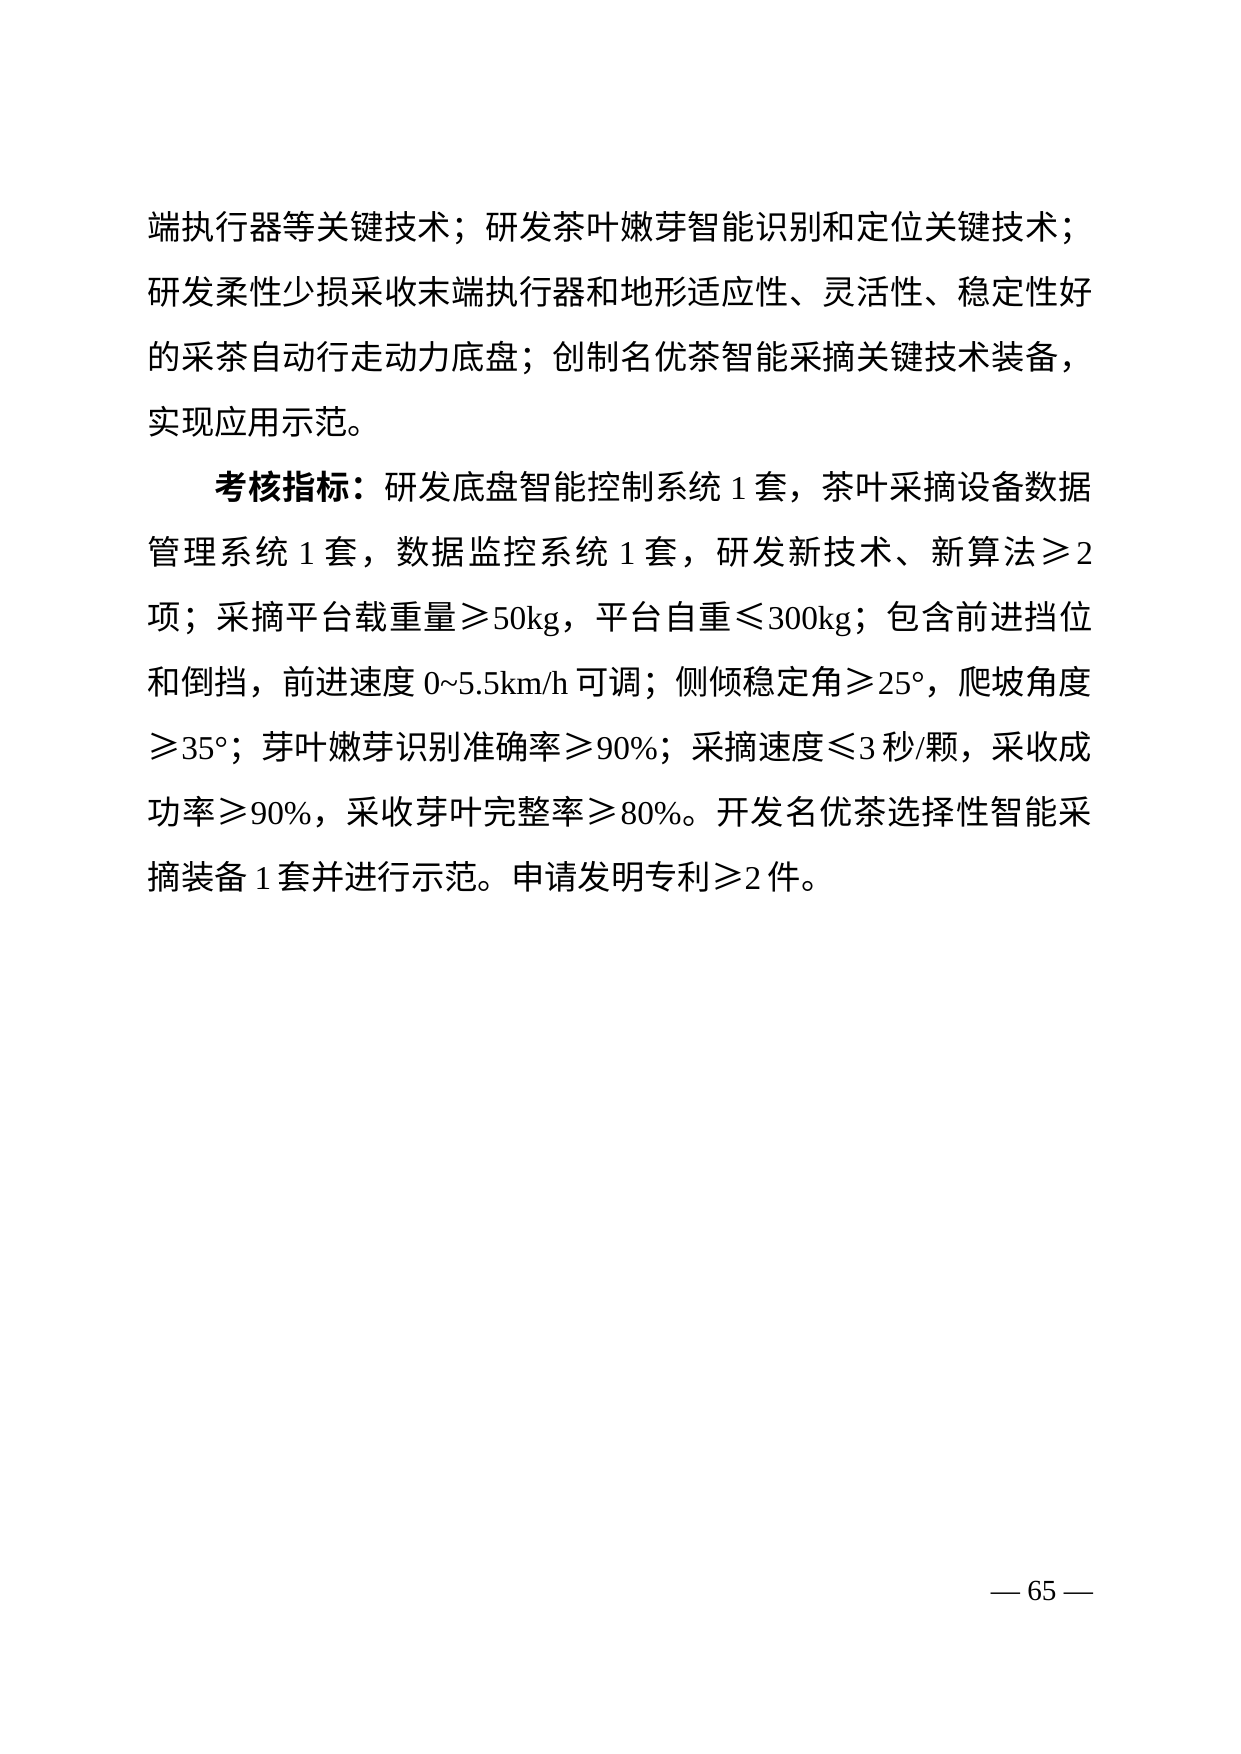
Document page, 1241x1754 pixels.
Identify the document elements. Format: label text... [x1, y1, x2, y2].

text 考核指标：研发底盘智能控制系统1套，茶叶采摘设备数据管理系统1套，数据监控系统1套，研发新技术、新算法≥2项；采摘平台载重量≥50kg，平台自重≤300kg；包含前进挡位和倒挡，前进速度0~5.5km/h可调；侧倾稳定角≥25°，爬坡角度≥35°；芽叶嫩芽识别准确率≥90%；采摘速度≤3秒/颗，采收成功率≥90%，采收芽叶完整率≥80%。开发名优茶选择性智能采摘装备1套并进行示范。申请发明专利≥2件。 [148, 452, 1093, 907]
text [148, 192, 1093, 452]
